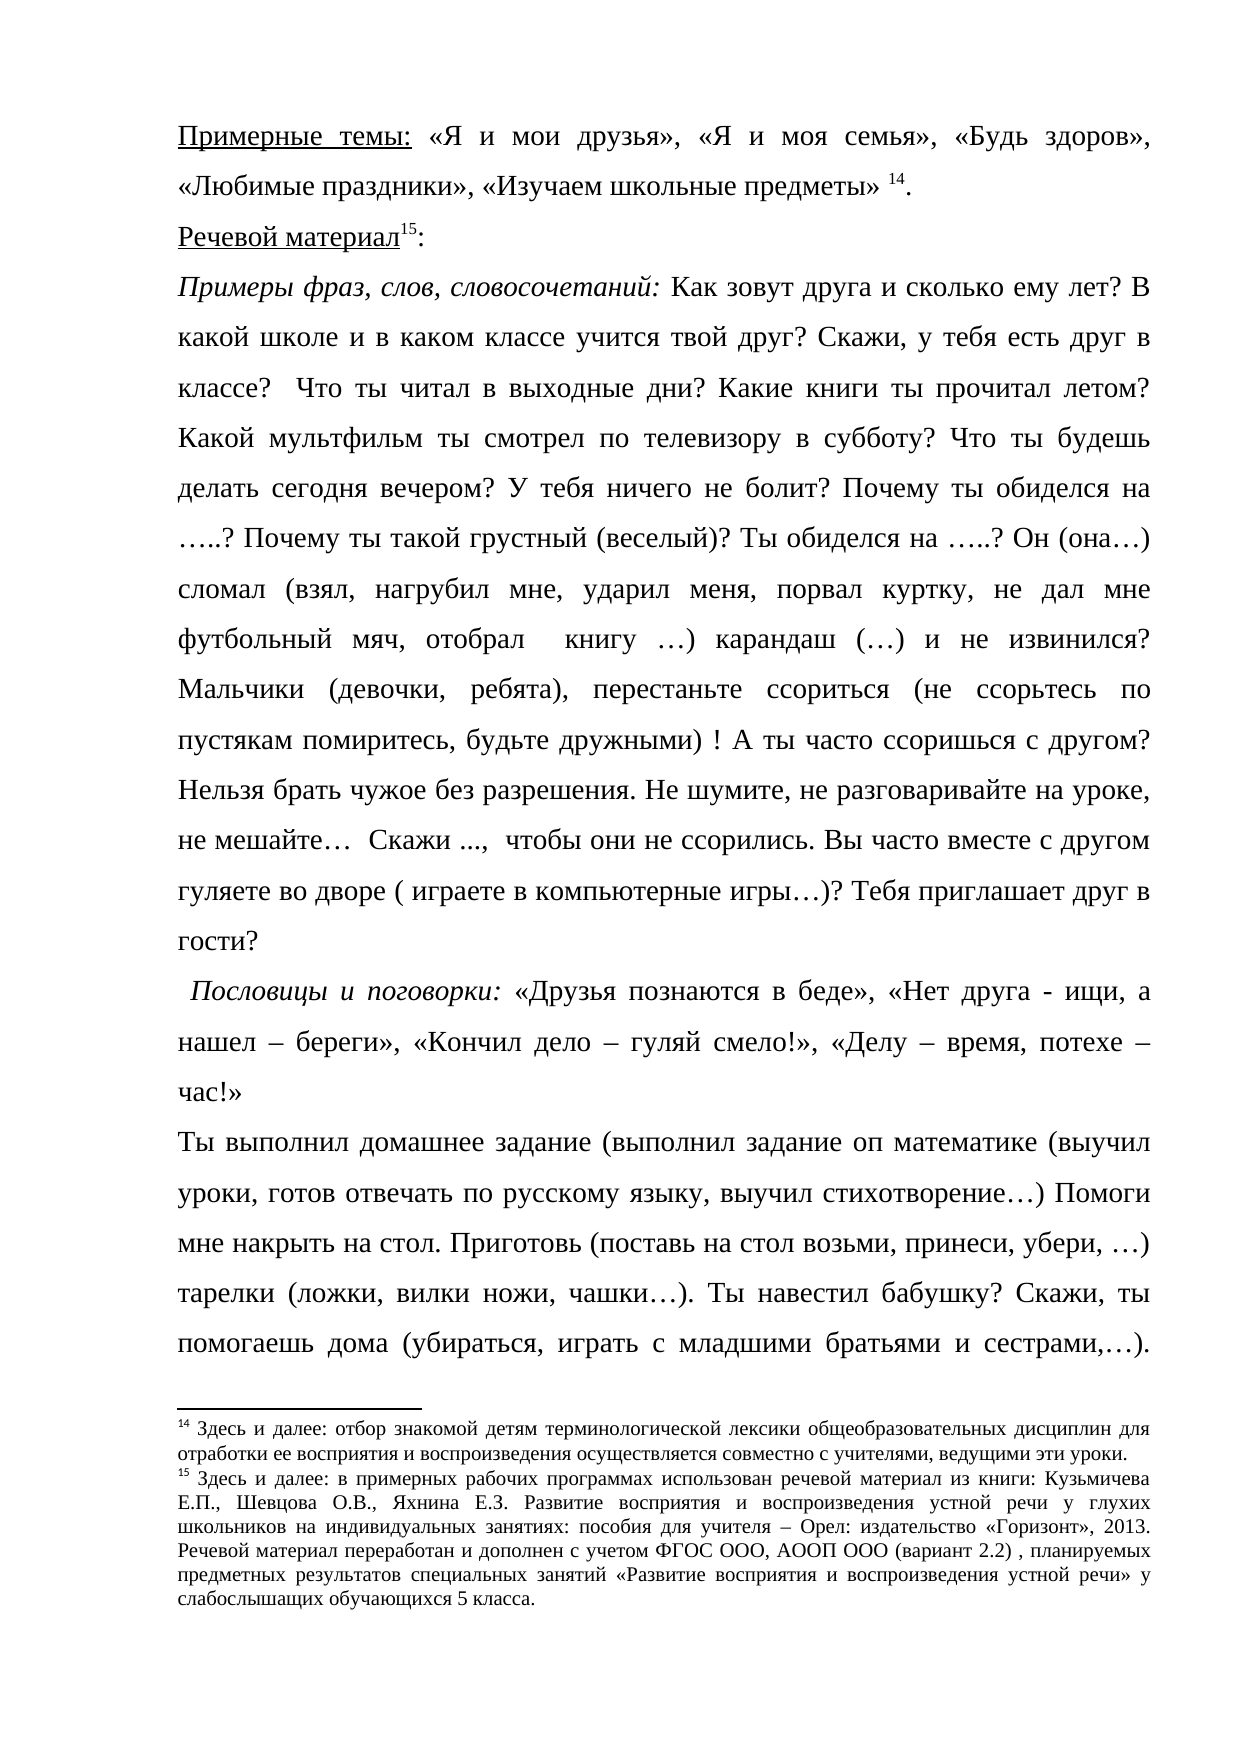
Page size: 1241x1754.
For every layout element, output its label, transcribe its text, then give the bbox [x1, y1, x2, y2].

text Речевой материал: [177, 219, 1152, 252]
text Примерные темы: «Я и мои друзья», «Я и моя семья», «Будь здоров», «Любимые праздники», «Изучаем школьные предметы» . [177, 118, 1152, 202]
text Пословицы и поговорки: «Друзья познаются в беде», «Нет друга - ищи, а нашел – береги», «Кончил дело – гуляй смело!», «Делу – время, потехе – час!» [178, 973, 1152, 1108]
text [177, 1124, 1152, 1359]
text Примеры фраз, слов, словосочетаний: Как зовут друга и сколько ему лет? В какой школе и в каком классе учится твой друг? Скажи, у тебя есть друг в классе? Что ты читал в выходные дни? Какие книги ты прочитал летом? Какой мультфильм ты смотрел по телевизору в субботу? Что ты будешь делать сегодня вечером? У тебя ничего не болит? Почему ты обиделся на …..? Почему ты такой грустный (веселый)? Ты обиделся на …..? Он (она…) сломал (взял, нагрубил мне, ударил меня, порвал куртку, не дал мне футбольный мяч, отобрал книгу …) карандаш (…) и не извинился? Мальчики (девочки, ребята), перестаньте ссориться (не ссорьтесь по пустякам помиритесь, будьте дружными) ! A ты часто ссоришься с другом? Нельзя брать чужое без разрешения. Не шумите, не разговаривайте на уроке, не мешайте… Скажи ..., чтобы они не ссорились. Вы часто вместе с другом гуляете во дворе ( играете в компьютерные игры…)? Тебя приглашает друг в гости? [178, 269, 1152, 957]
